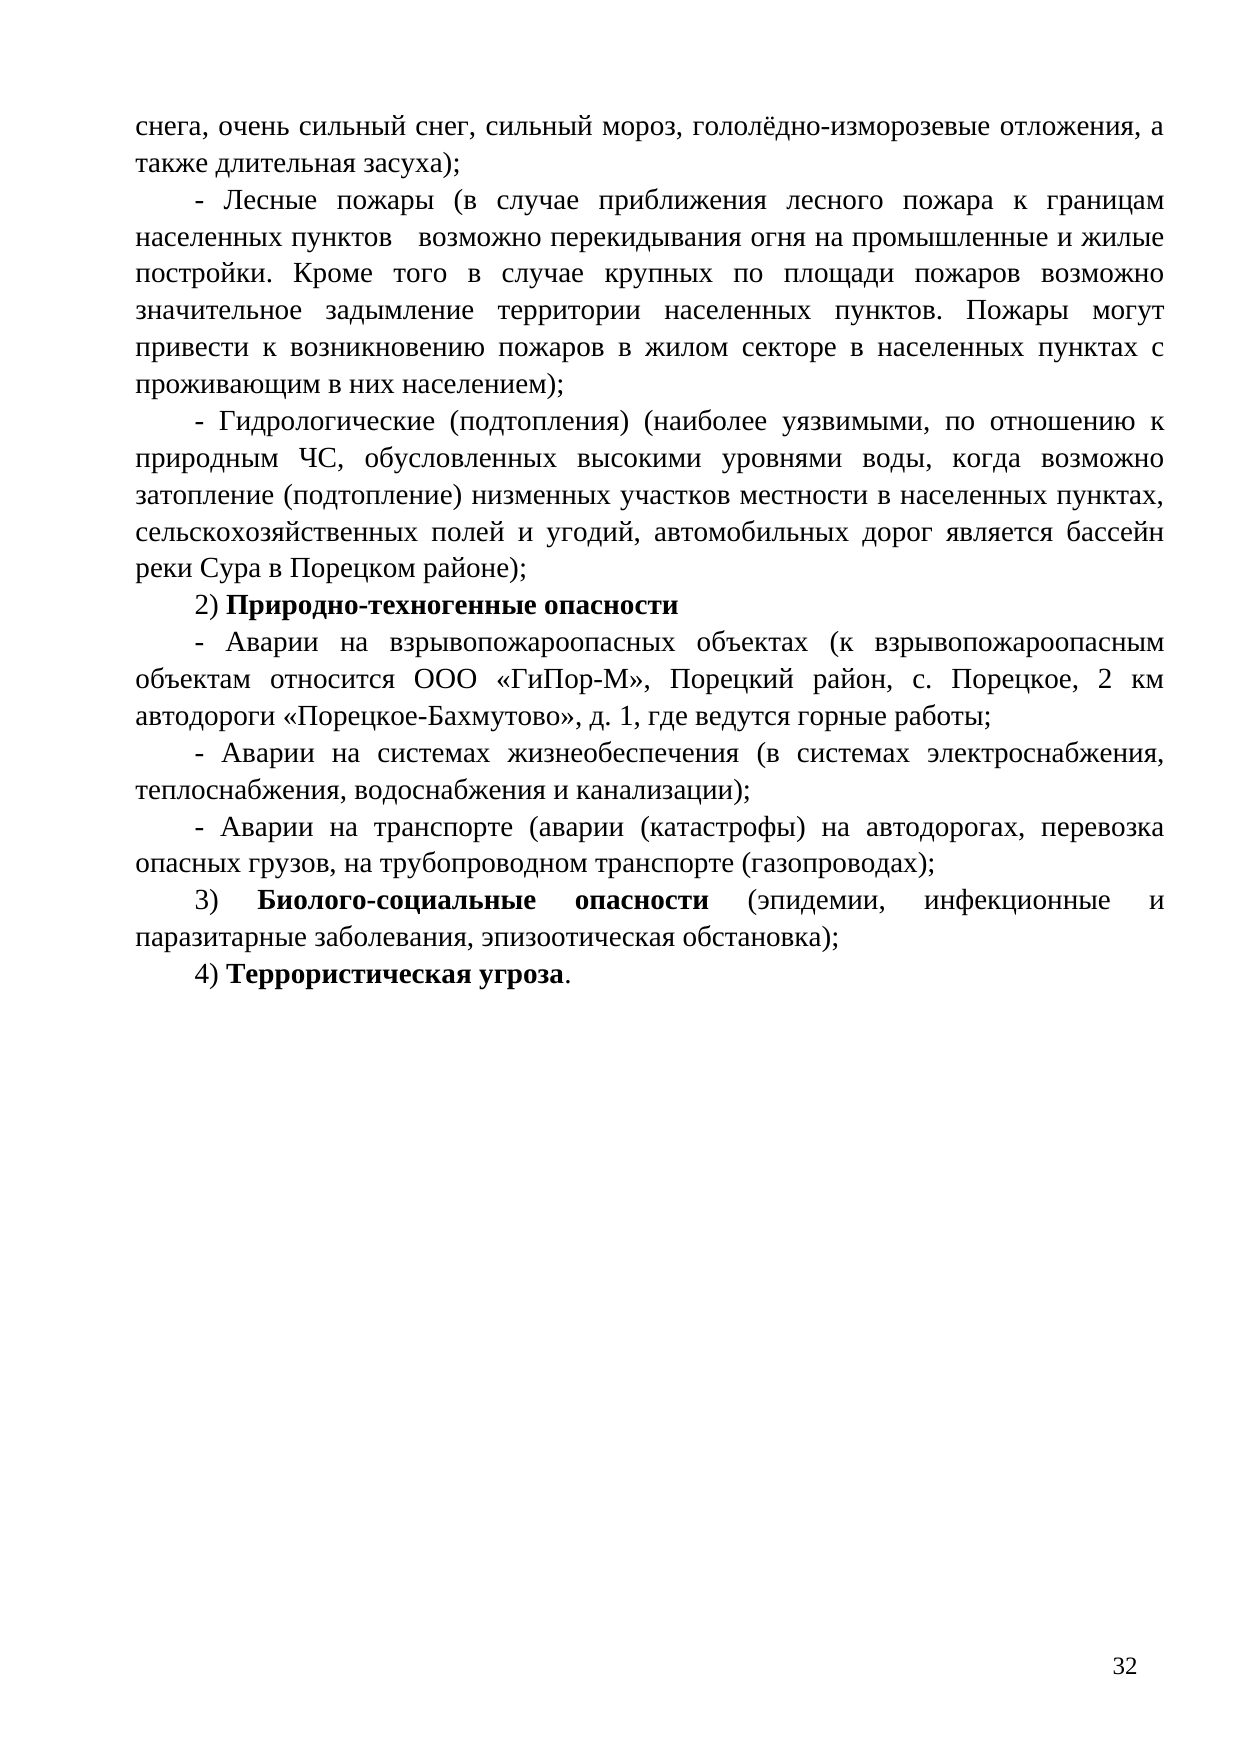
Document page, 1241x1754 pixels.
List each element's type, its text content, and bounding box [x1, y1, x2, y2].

text - Аварии на системах жизнеобеспечения (в системах электроснабжения, теплоснабжения, водоснабжения и канализации); [135, 735, 1165, 805]
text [135, 108, 1165, 178]
text - Аварии на взрывопожароопасных объектах (к взрывопожароопасным объектам относится ООО «ГиПор-М», Порецкий район, с. Порецкое, 2 км автодороги «Порецкое-Бахмутово», д. 1, где ведутся горные работы; [135, 624, 1165, 732]
text 3) Биолого-социальные опасности (эпидемии, инфекционные и паразитарные заболевания, эпизоотическая обстановка); [135, 882, 1165, 953]
text - Аварии на транспорте (аварии (катастрофы) на автодорогах, перевозка опасных грузов, на трубопроводном транспорте (газопроводах); [135, 809, 1165, 879]
text 2) Природно-техногенные опасности [135, 587, 1165, 621]
text - Гидрологические (подтопления) (наиболее уязвимыми, по отношению к природным ЧС, обусловленных высокими уровнями воды, когда возможно затопление (подтопление) низменных участков местности в населенных пунктах, сельскохозяйственных полей и угодий, автомобильных дорог является бассейн реки Сура в Порецком районе); [135, 403, 1165, 584]
text 4) Террористическая угроза. [135, 956, 1165, 990]
text - Лесные пожары (в случае приближения лесного пожара к границам населенных пунктов возможно перекидывания огня на промышленные и жилые постройки. Кроме того в случае крупных по площади пожаров возможно значительное задымление территории населенных пунктов. Пожары могут привести к возникновению пожаров в жилом секторе в населенных пунктах с проживающим в них населением); [135, 182, 1165, 400]
